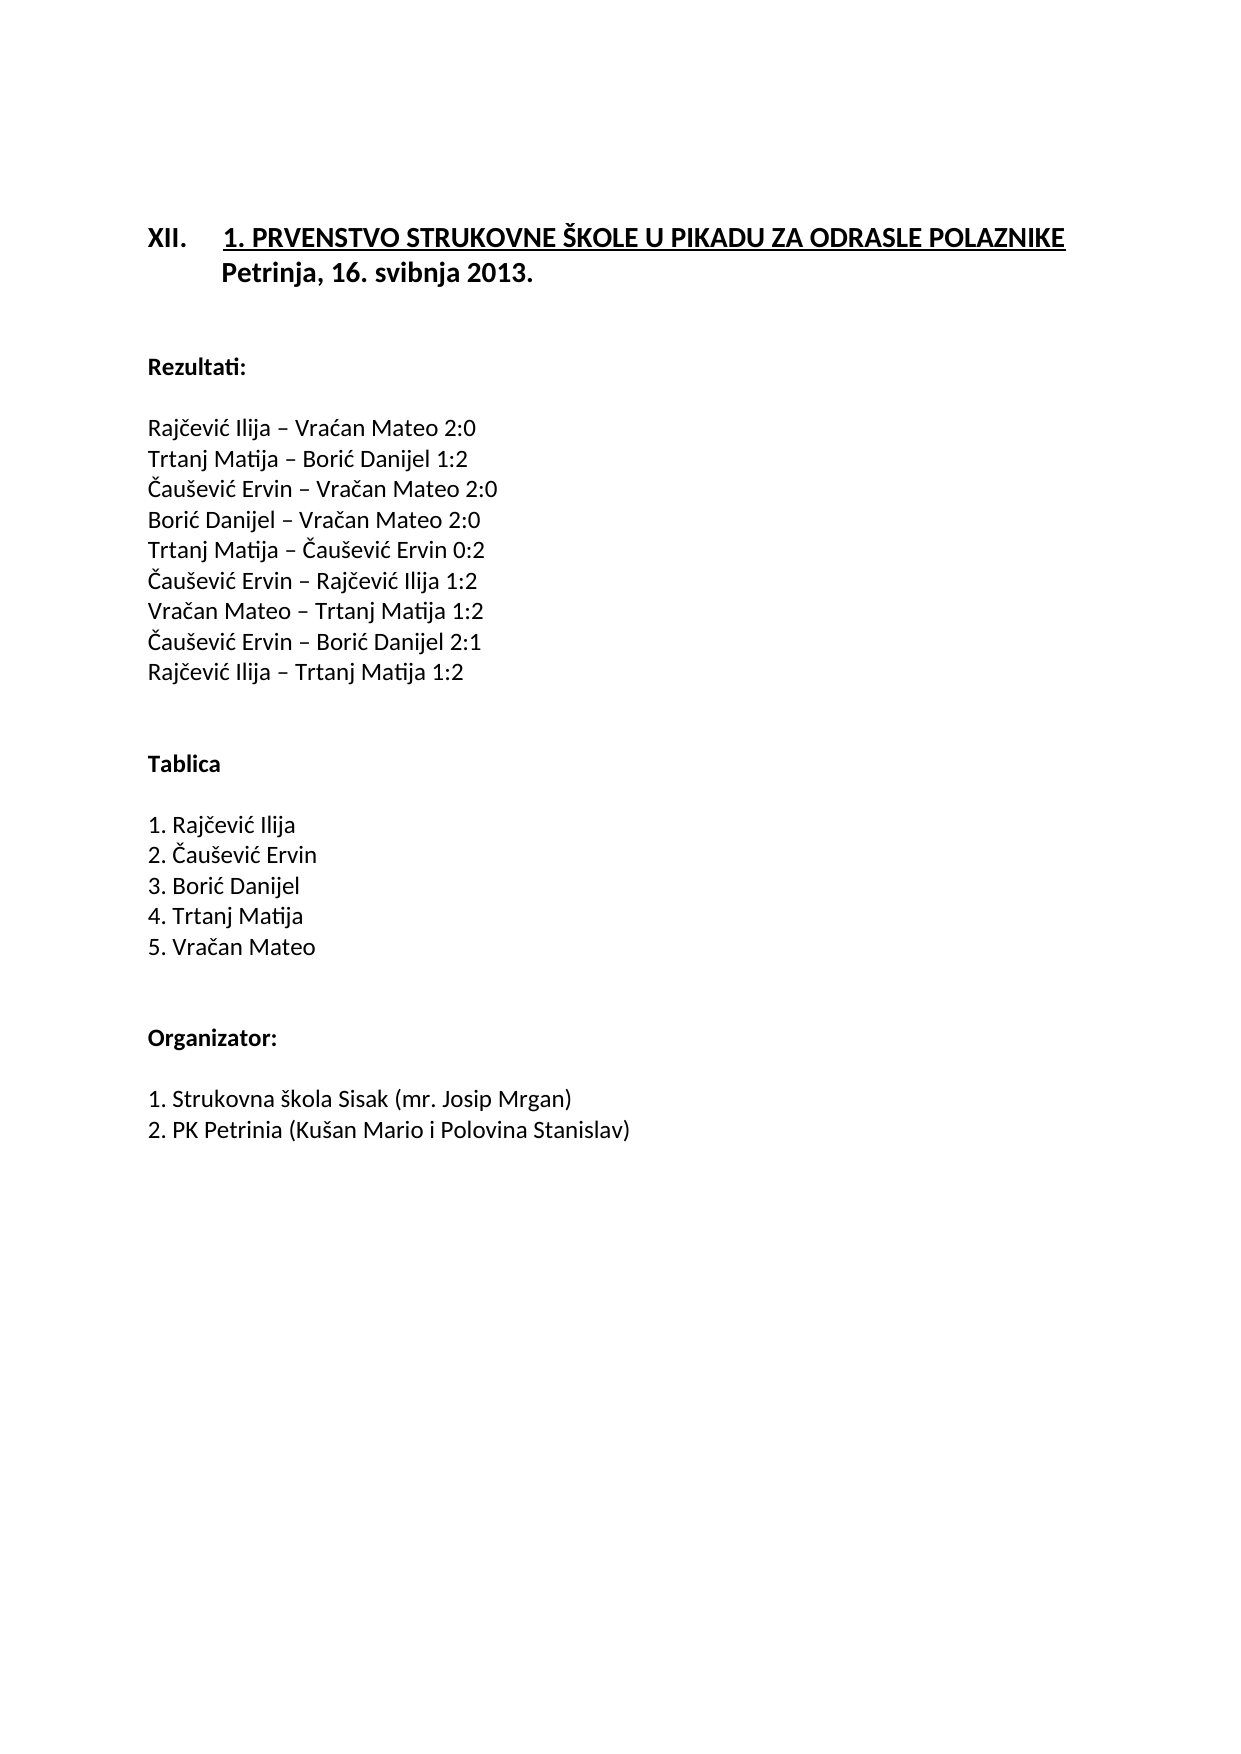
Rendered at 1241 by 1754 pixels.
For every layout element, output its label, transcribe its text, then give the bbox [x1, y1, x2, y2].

text Borić Danijel – Vračan Mateo 2:0 [148, 504, 1093, 534]
text Čaušević Ervin – Borić Danijel 2:1 [148, 626, 1093, 656]
text 1. Rajčević Ilija [148, 809, 1093, 839]
text 5. Vračan Mateo [148, 931, 1093, 962]
text 3. Borić Danijel [148, 870, 1093, 901]
text Rajčević Ilija – Vraćan Mateo 2:0 [148, 412, 1093, 443]
text 1. Strukovna škola Sisak (mr. Josip Mrgan) [148, 1084, 1093, 1114]
list 1. PRVENSTVO STRUKOVNE ŠKOLE U PIKADU ZA ODRASLE POLAZNIKE [148, 219, 1093, 254]
text 4. Trtanj Matija [148, 901, 1093, 931]
text Čaušević Ervin – Vračan Mateo 2:0 [148, 473, 1093, 504]
text Trtanj Matija – Čaušević Ervin 0:2 [148, 534, 1093, 565]
text Čaušević Ervin – Rajčević Ilija 1:2 [148, 565, 1093, 595]
text Petrinja, 16. svibnja 2013. [221, 254, 1093, 290]
text 2. Čaušević Ervin [148, 839, 1093, 870]
text Tablica [148, 748, 1093, 778]
text 2. PK Petrinia (Kušan Mario i Polovina Stanislav) [148, 1114, 1093, 1145]
text Vračan Mateo – Trtanj Matija 1:2 [148, 595, 1093, 626]
text Organizator: [148, 1023, 1093, 1053]
text Rajčević Ilija – Trtanj Matija 1:2 [148, 656, 1093, 687]
text Rezultati: [148, 351, 1093, 382]
text Trtanj Matija – Borić Danijel 1:2 [148, 443, 1093, 473]
